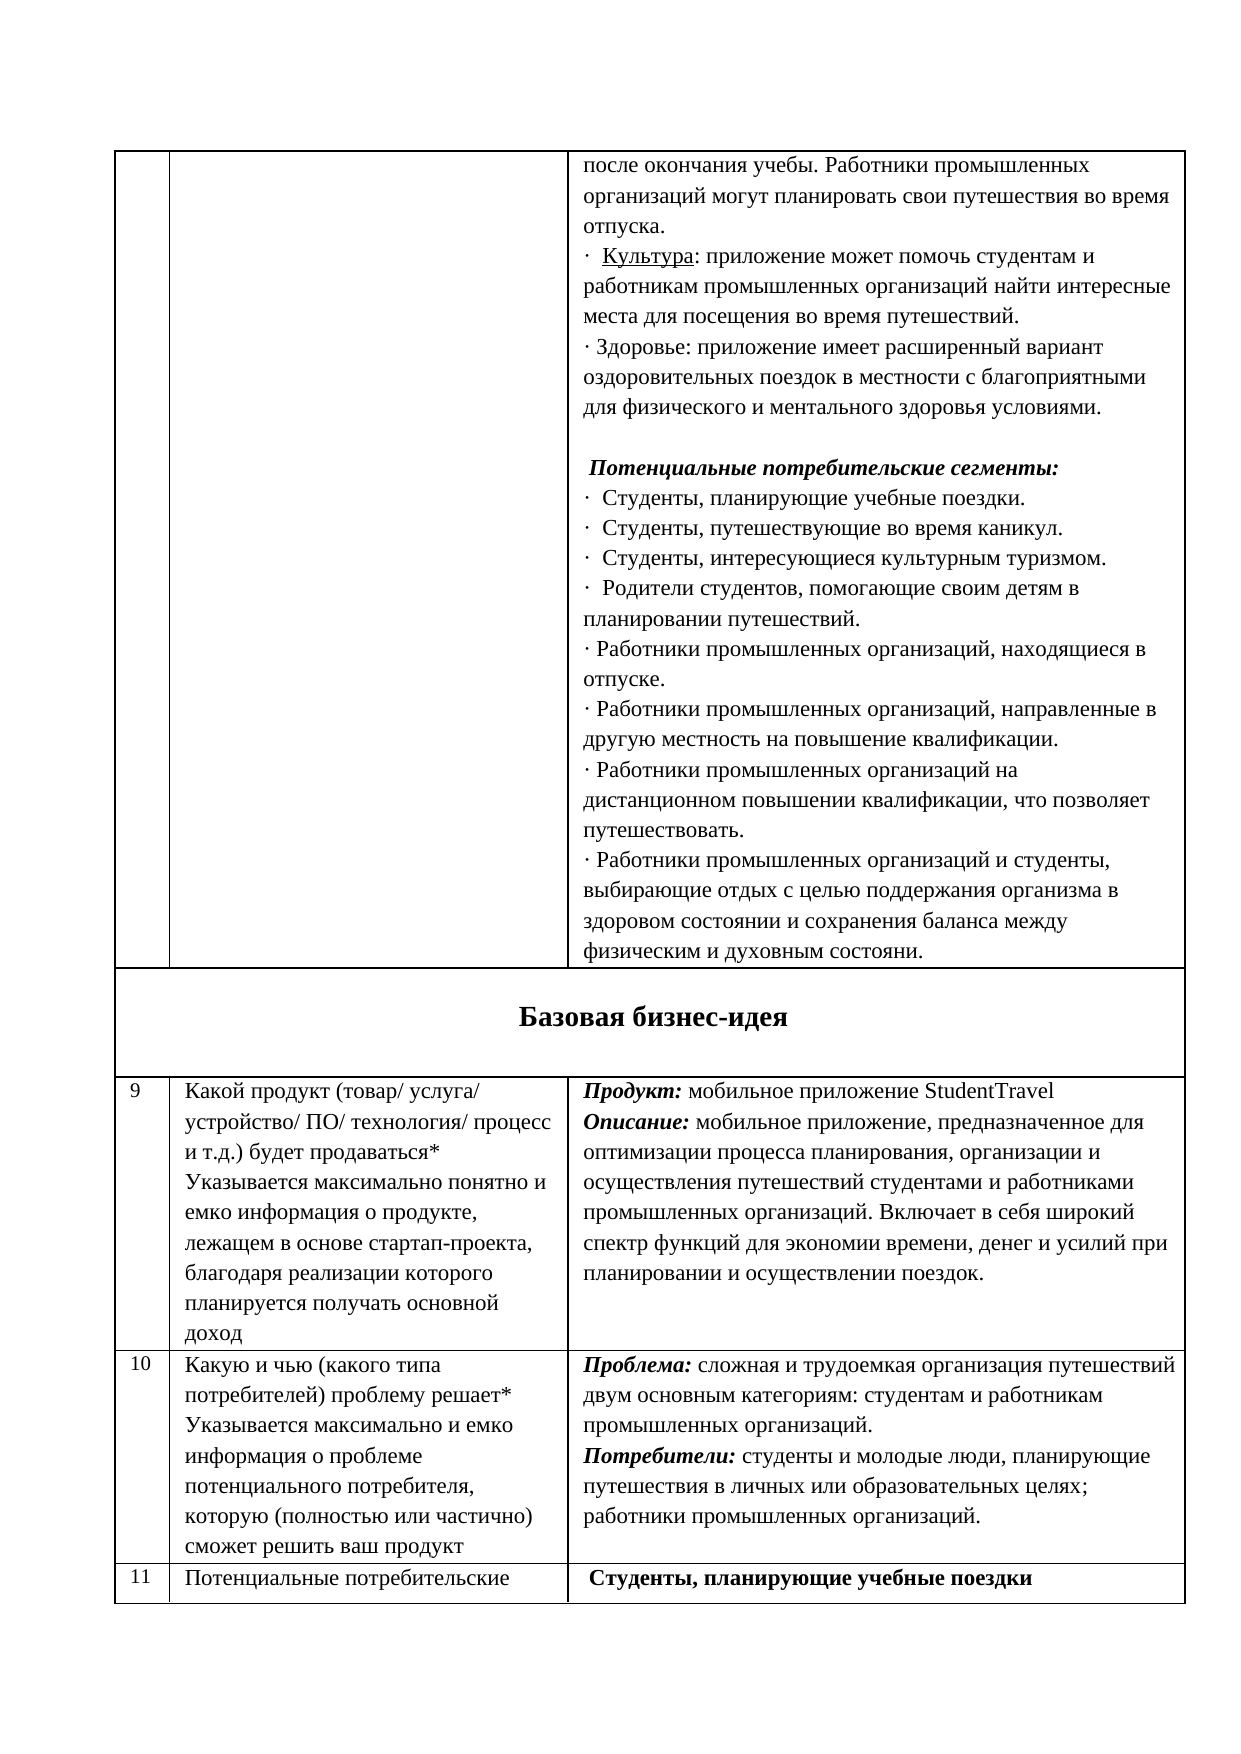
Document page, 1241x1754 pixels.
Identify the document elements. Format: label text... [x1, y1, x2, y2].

table_cell Проблема: сложная и трудоемкая организация путешествий двум основным категориям: студентам и работникам промышленных организаций. Потребители: студенты и молодые люди, планирующие путешествия в личных или образовательных целях; работники промышленных организаций. [569, 1351, 1184, 1562]
table_cell Какую и чью (какого типа потребителей) проблему решает* Указывается максимально и емко информация о проблеме потенциального потребителя, которую (полностью или частично) сможет решить ваш продукт [170, 1351, 567, 1562]
table_cell Какой продукт (товар/ услуга/ устройство/ ПО/ технология/ процесс и т.д.) будет продаваться* Указывается максимально понятно и емко информация о продукте, лежащем в основе стартап-проекта, благодаря реализации которого планируется получать основной доход [170, 1078, 567, 1349]
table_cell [170, 152, 567, 967]
table_cell 10 [116, 1351, 169, 1562]
table_cell 11 [116, 1564, 169, 1602]
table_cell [170, 1564, 567, 1602]
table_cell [569, 152, 1184, 967]
table_cell 8 [116, 152, 169, 967]
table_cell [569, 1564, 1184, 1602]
table_cell 9 [116, 1078, 169, 1349]
table_cell Базовая бизнес-идея [116, 969, 1184, 1076]
table_cell Продукт: мобильное приложение StudentTravel Описание: мобильное приложение, предназначенное для оптимизации процесса планирования, организации и осуществления путешествий студентами и работниками промышленных организаций. Включает в себя широкий спектр функций для экономии времени, денег и усилий при планировании и осуществлении поездок. [569, 1078, 1184, 1349]
